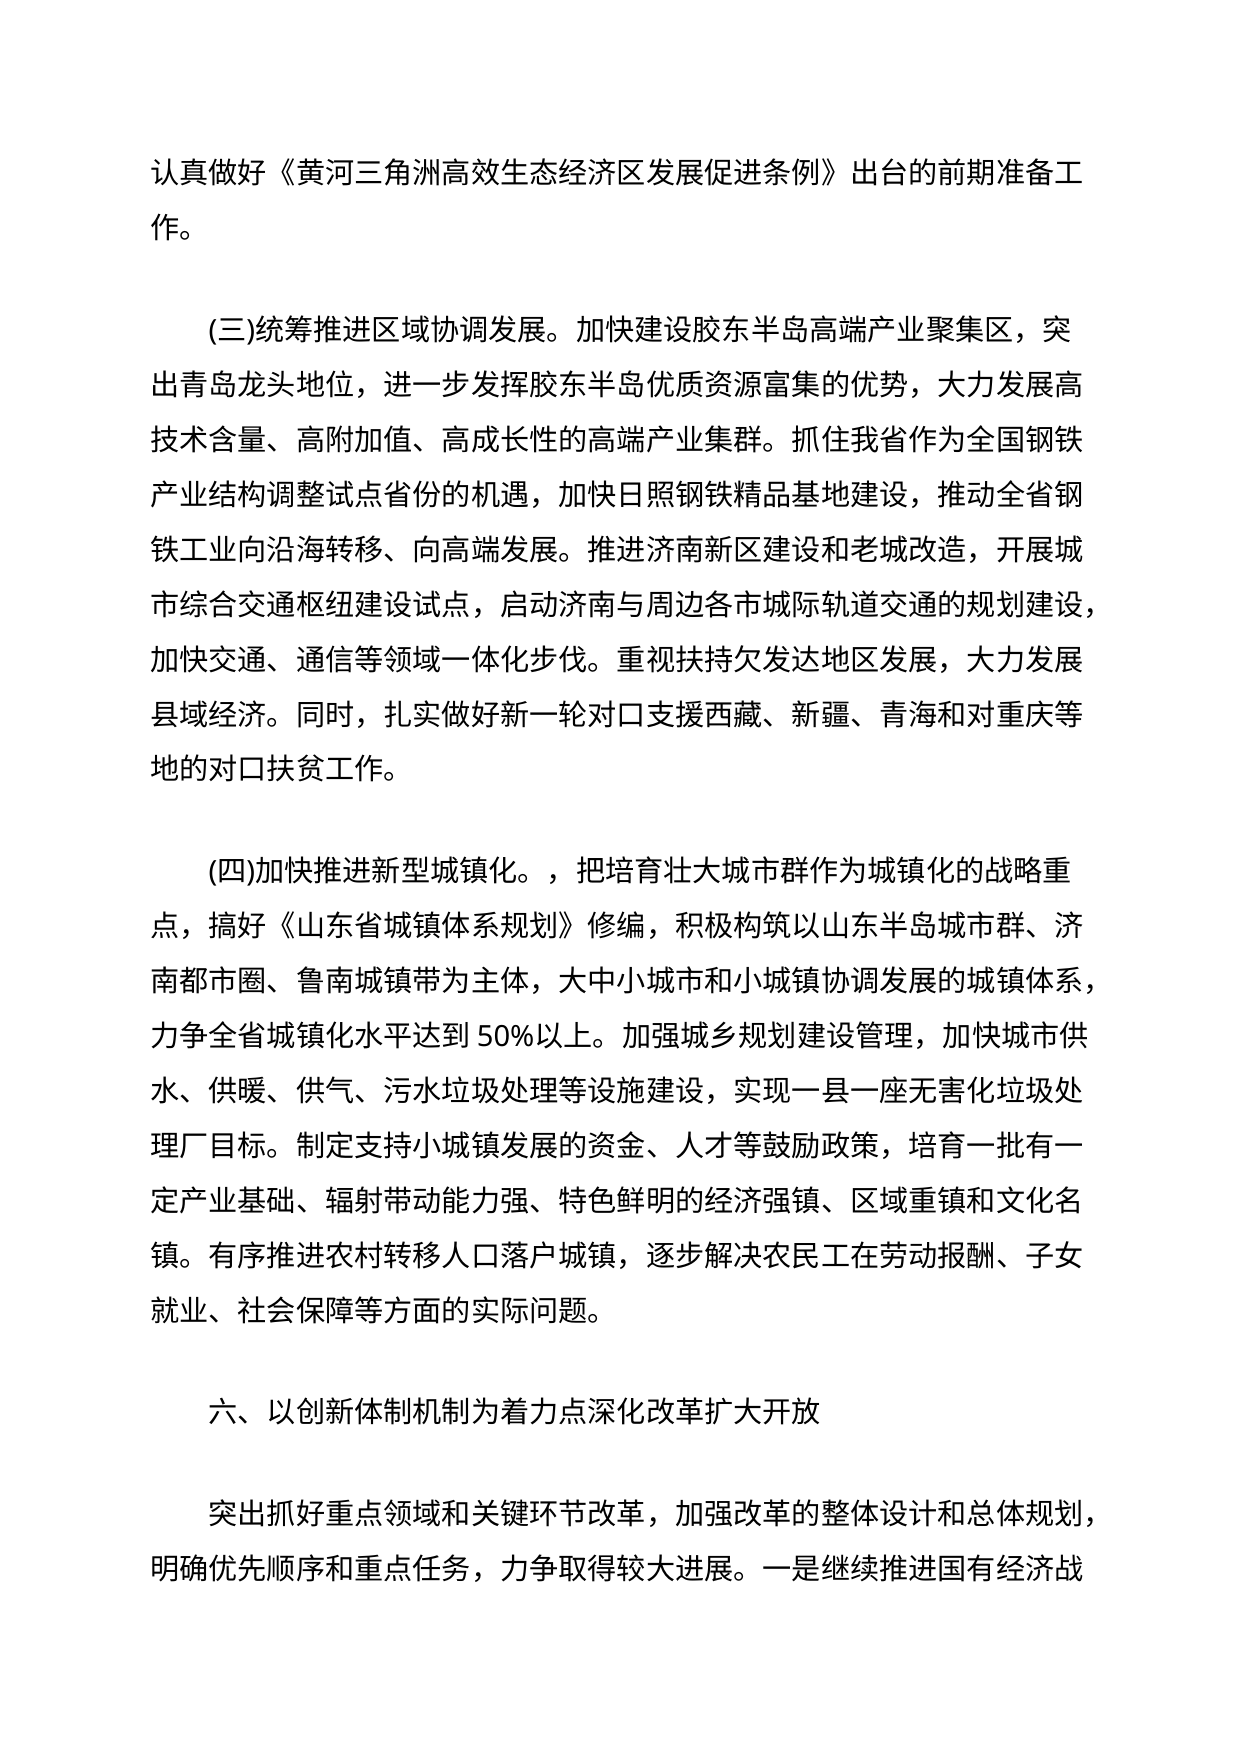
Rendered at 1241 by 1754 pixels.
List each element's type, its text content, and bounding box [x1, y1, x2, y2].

text 六、以创新体制机制为着力点深化改革扩大开放 [150, 1389, 1090, 1431]
text (四)加快推进新型城镇化。，把培育壮大城市群作为城镇化的战略重点，搞好《山东省城镇体系规划》修编，积极构筑以山东半岛城市群、济南都市圈、鲁南城镇带为主体，大中小城市和小城镇协调发展的城镇体系，力争全省城镇化水平达到50%以上。加强城乡规划建设管理，加快城市供水、供暖、供气、污水垃圾处理等设施建设，实现一县一座无害化垃圾处理厂目标。制定支持小城镇发展的资金、人才等鼓励政策，培育一批有一定产业基础、辐射带动能力强、特色鲜明的经济强镇、区域重镇和文化名镇。有序推进农村转移人口落户城镇，逐步解决农民工在劳动报酬、子女就业、社会保障等方面的实际问题。 [150, 848, 1090, 1329]
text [150, 1491, 1090, 1588]
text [150, 150, 1090, 247]
text (三)统筹推进区域协调发展。加快建设胶东半岛高端产业聚集区，突出青岛龙头地位，进一步发挥胶东半岛优质资源富集的优势，大力发展高技术含量、高附加值、高成长性的高端产业集群。抓住我省作为全国钢铁产业结构调整试点省份的机遇，加快日照钢铁精品基地建设，推动全省钢铁工业向沿海转移、向高端发展。推进济南新区建设和老城改造，开展城市综合交通枢纽建设试点，启动济南与周边各市城际轨道交通的规划建设，加快交通、通信等领域一体化步伐。重视扶持欠发达地区发展，大力发展县域经济。同时，扎实做好新一轮对口支援西藏、新疆、青海和对重庆等地的对口扶贫工作。 [150, 307, 1090, 788]
